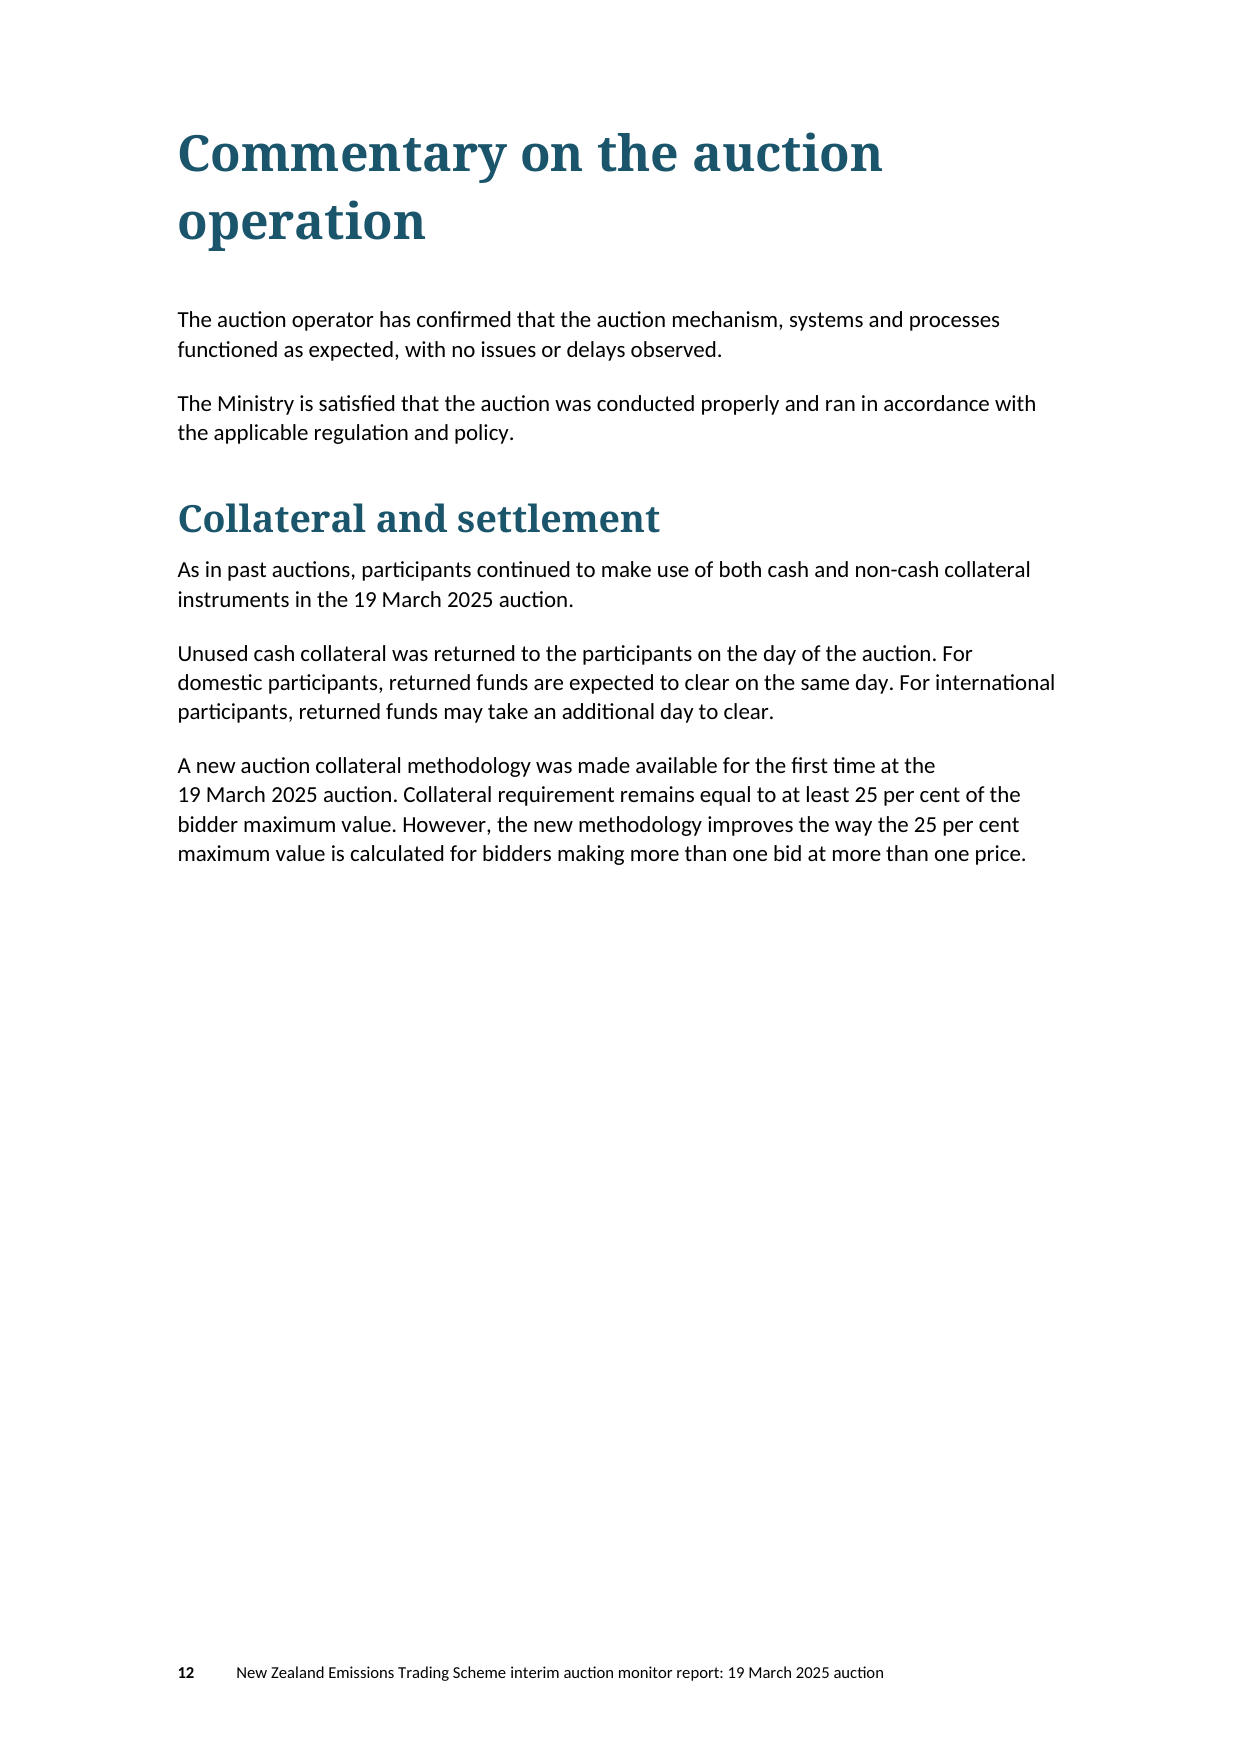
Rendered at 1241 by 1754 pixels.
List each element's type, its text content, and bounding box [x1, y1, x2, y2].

text As in past auctions, participants continued to make use of both cash and non-cash collateral instruments in the 19 March 2025 auction. [177, 554, 1063, 613]
text The Ministry is satisfied that the auction was conducted properly and ran in accordance with the applicable regulation and policy. [177, 388, 1063, 446]
text A new auction collateral methodology was made available for the first time at the 19 March 2025 auction. Collateral requirement remains equal to at least 25 per cent of the bidder maximum value. However, the new methodology improves the way the 25 per cent maximum value is calculated for bidders making more than one bid at more than one price. [177, 750, 1063, 867]
text The auction operator has confirmed that the auction mechanism, systems and processes functioned as expected, with no issues or delays observed. [177, 304, 1063, 363]
subtitle Collateral and settlement [177, 496, 1063, 542]
text Unused cash collateral was returned to the participants on the day of the auction. For domestic participants, returned funds are expected to clear on the same day. For international participants, returned funds may take an additional day to clear. [177, 638, 1063, 725]
subtitle Commentary on the auction operation [177, 118, 1063, 254]
